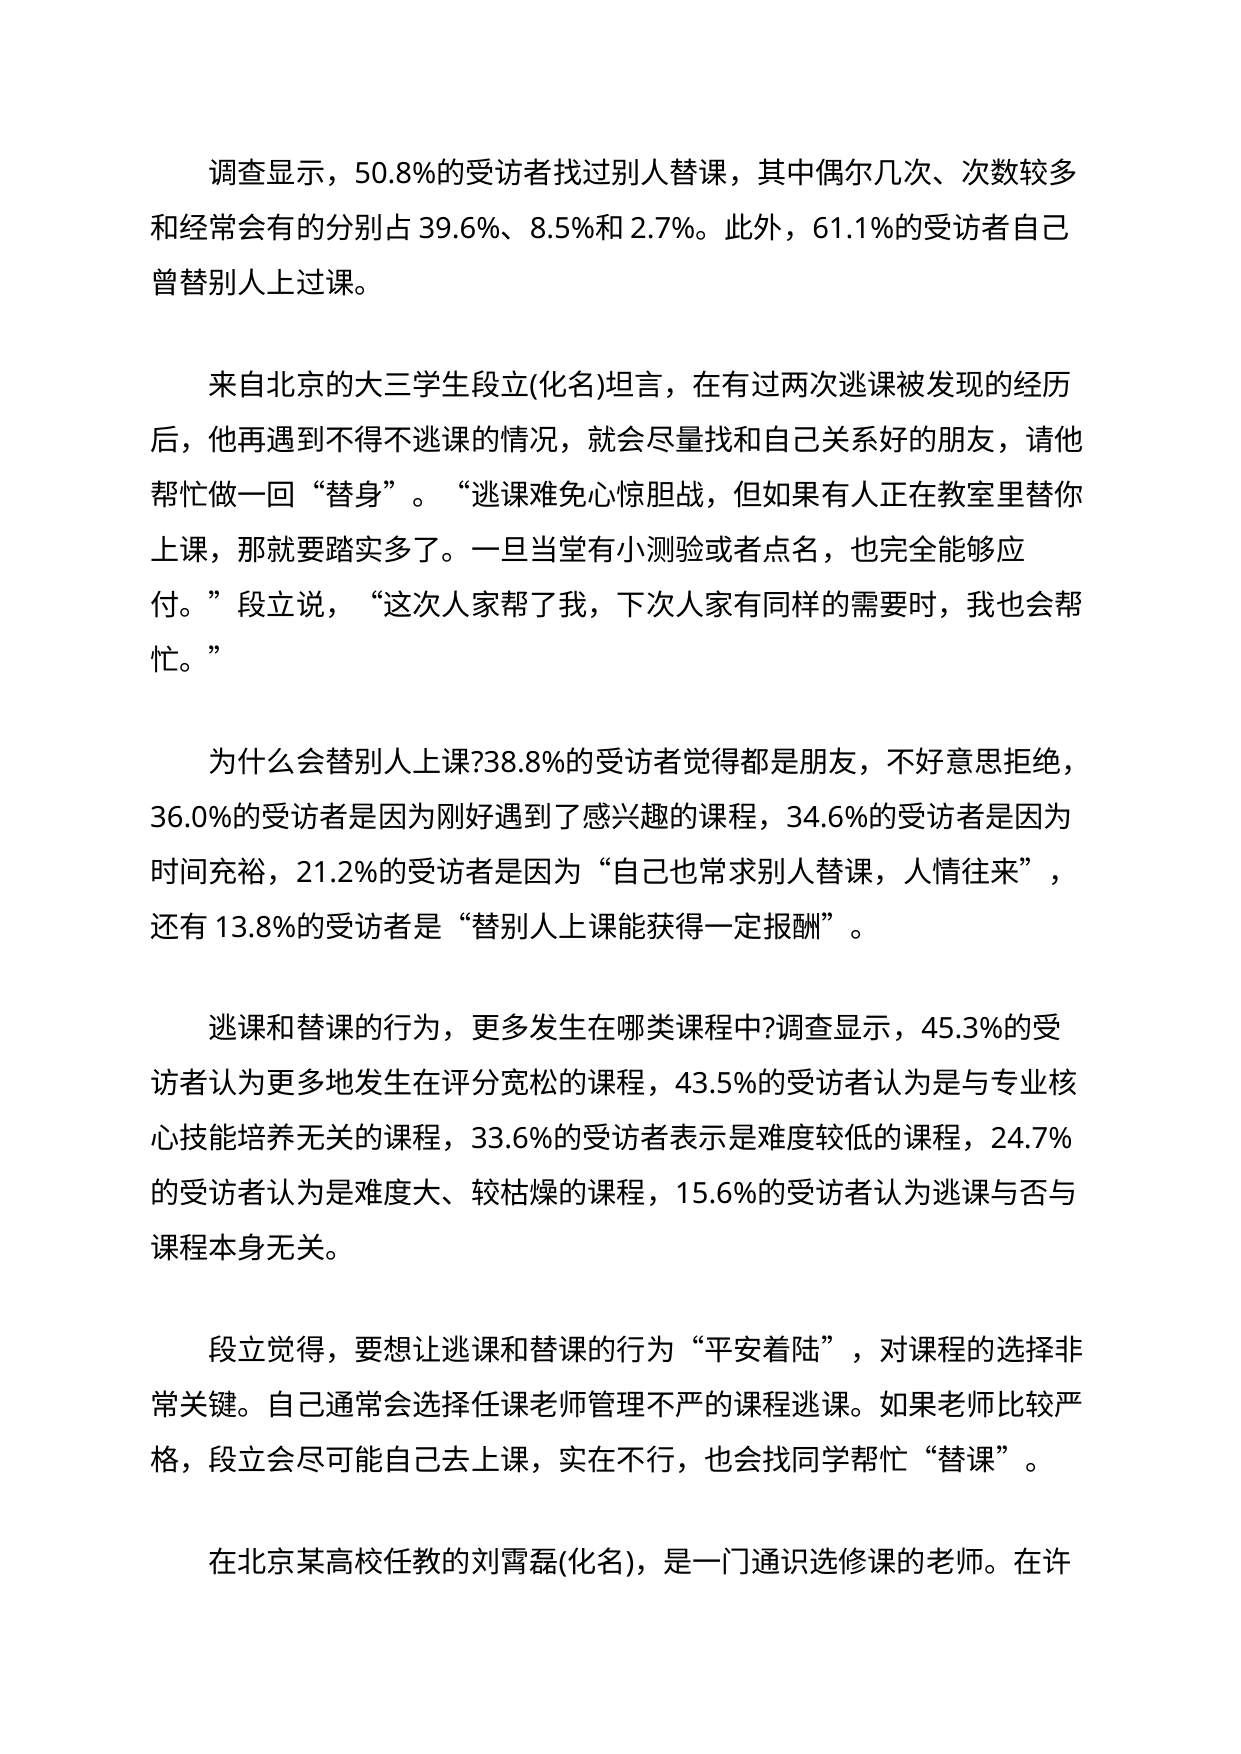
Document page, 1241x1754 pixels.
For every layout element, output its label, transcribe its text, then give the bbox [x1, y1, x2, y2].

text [150, 1538, 1090, 1581]
text 为什么会替别人上课?38.8%的受访者觉得都是朋友，不好意思拒绝，36.0%的受访者是因为刚好遇到了感兴趣的课程，34.6%的受访者是因为时间充裕，21.2%的受访者是因为“自己也常求别人替课，人情往来”，还有13.8%的受访者是“替别人上课能获得一定报酬”。 [150, 738, 1090, 946]
text 段立觉得，要想让逃课和替课的行为“平安着陆”，对课程的选择非常关键。自己通常会选择任课老师管理不严的课程逃课。如果老师比较严格，段立会尽可能自己去上课，实在不行，也会找同学帮忙“替课”。 [150, 1327, 1090, 1479]
text 调查显示，50.8%的受访者找过别人替课，其中偶尔几次、次数较多和经常会有的分别占39.6%、8.5%和2.7%。此外，61.1%的受访者自己曾替别人上过课。 [150, 150, 1090, 302]
text 逃课和替课的行为，更多发生在哪类课程中?调查显示，45.3%的受访者认为更多地发生在评分宽松的课程，43.5%的受访者认为是与专业核心技能培养无关的课程，33.6%的受访者表示是难度较低的课程，24.7%的受访者认为是难度大、较枯燥的课程，15.6%的受访者认为逃课与否与课程本身无关。 [150, 1005, 1090, 1267]
text 来自北京的大三学生段立(化名)坦言，在有过两次逃课被发现的经历后，他再遇到不得不逃课的情况，就会尽量找和自己关系好的朋友，请他帮忙做一回“替身”。“逃课难免心惊胆战，但如果有人正在教室里替你上课，那就要踏实多了。一旦当堂有小测验或者点名，也完全能够应付。”段立说，“这次人家帮了我，下次人家有同样的需要时，我也会帮忙。” [150, 362, 1090, 679]
